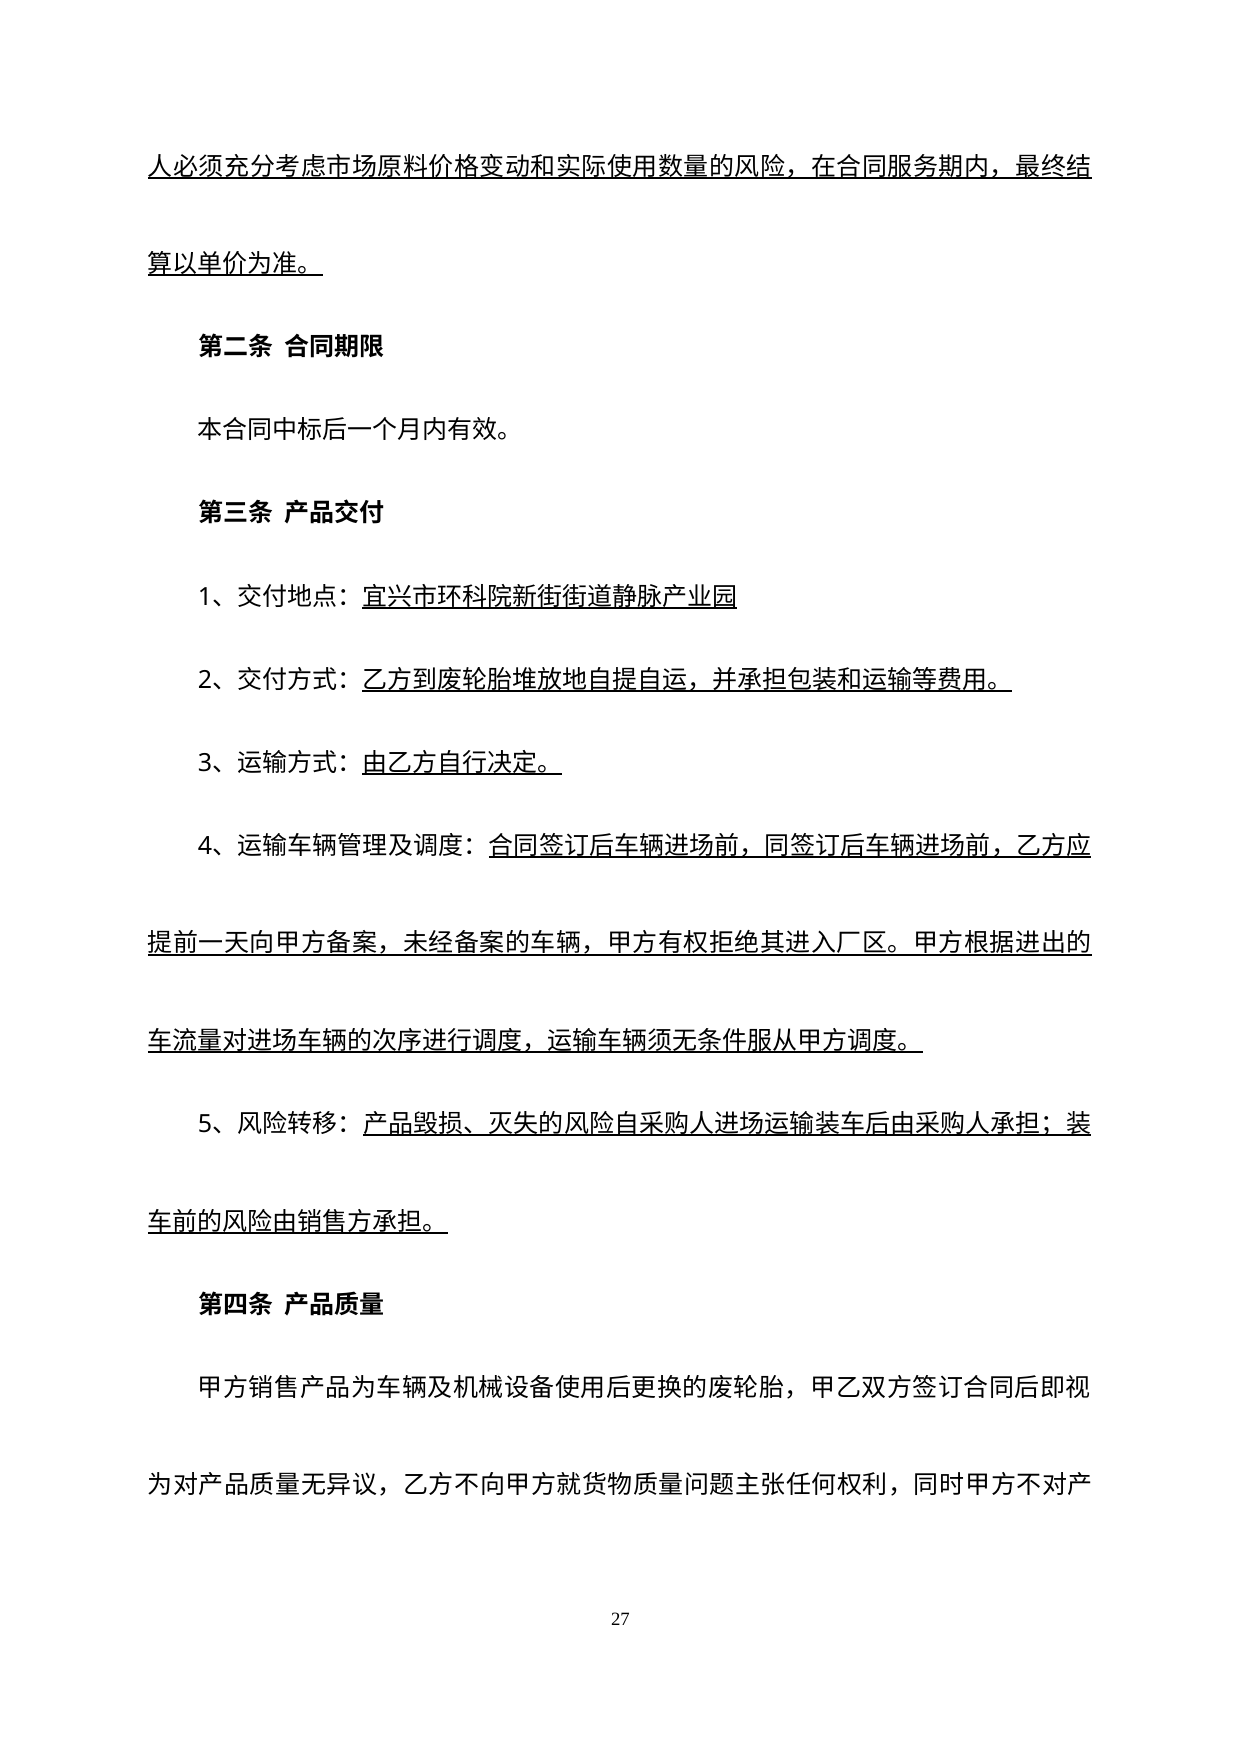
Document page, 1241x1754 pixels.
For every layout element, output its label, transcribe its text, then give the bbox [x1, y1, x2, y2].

text 第四条 产品质量 [148, 1270, 1092, 1335]
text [148, 179, 1092, 294]
text 本合同中标后一个月内有效。 [148, 395, 1092, 460]
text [148, 1353, 1092, 1515]
text 2、交付方式：乙方到废轮胎堆放地自提自运，并承担包装和运输等费用。 [148, 645, 1075, 710]
text 第二条 合同期限 [148, 312, 1092, 377]
text 3、运输方式：由乙方自行决定。 [148, 728, 1075, 793]
text 4、运输车辆管理及调度：合同签订后车辆进场前，同签订后车辆进场前，乙方应提前一天向甲方备案，未经备案的车辆，甲方有权拒绝其进入厂区。甲方根据进出的车流量对进场车辆的次序进行调度，运输车辆须无条件服从甲方调度。 [148, 811, 1092, 954]
text 4、运输车辆管理及调度：合同签订后车辆进场前，同签订后车辆进场前，乙方应提前一天向甲方备案，未经备案的车辆，甲方有权拒绝其进入厂区。甲方根据进出的车流量对进场车辆的次序进行调度，运输车辆须无条件服从甲方调度。 [148, 956, 1092, 1071]
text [148, 132, 1092, 177]
text 5、风险转移：产品毁损、灭失的风险自采购人进场运输装车后由采购人承担；装车前的风险由销售方承担。 [148, 1089, 1092, 1252]
text 第三条 产品交付 [148, 478, 1092, 543]
text 1、交付地点：宜兴市环科院新街街道静脉产业园 [148, 562, 1092, 627]
